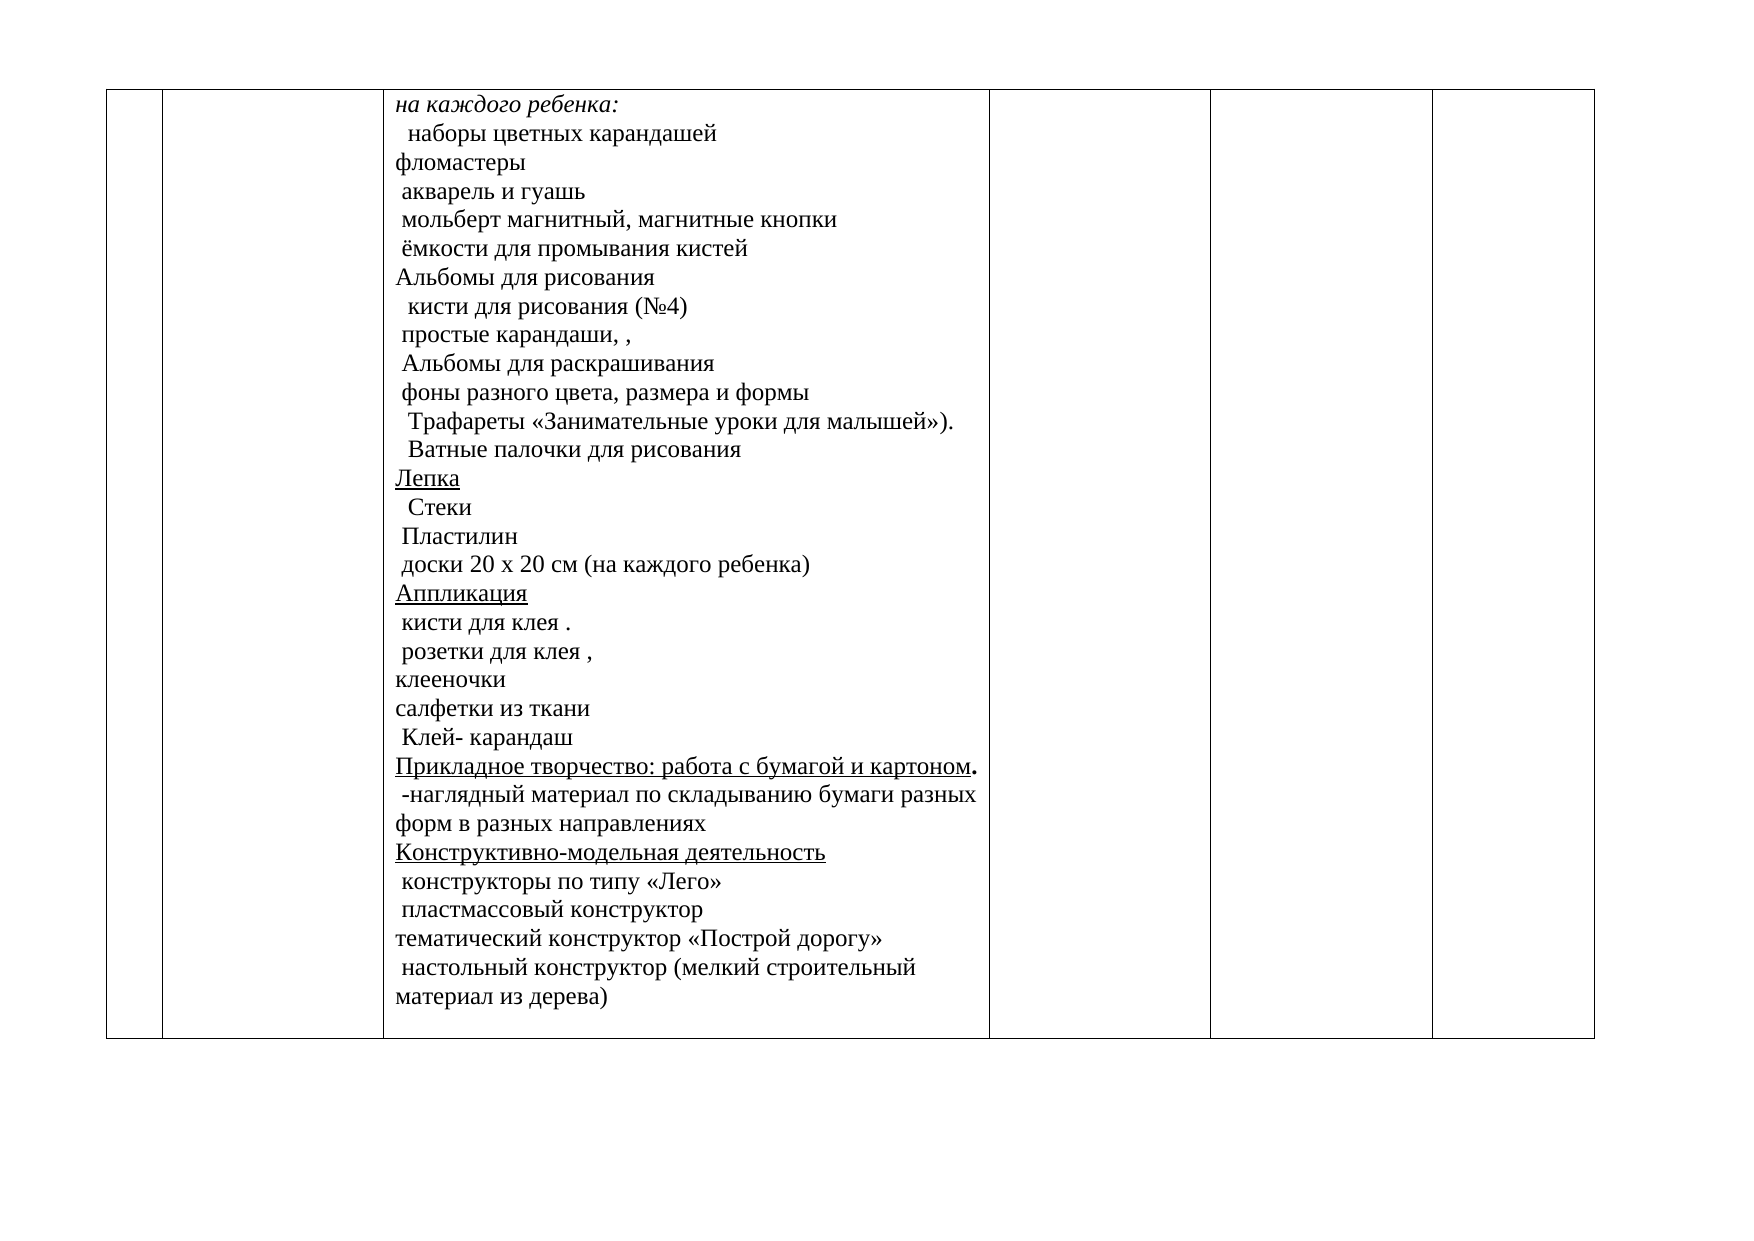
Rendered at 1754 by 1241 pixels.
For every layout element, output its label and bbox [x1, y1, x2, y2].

table_cell [384, 90, 989, 1038]
table_cell [990, 90, 1210, 1038]
table_cell [1433, 90, 1594, 1038]
table_cell [107, 90, 162, 1038]
table_cell [163, 90, 383, 1038]
table_cell [1211, 90, 1432, 1038]
